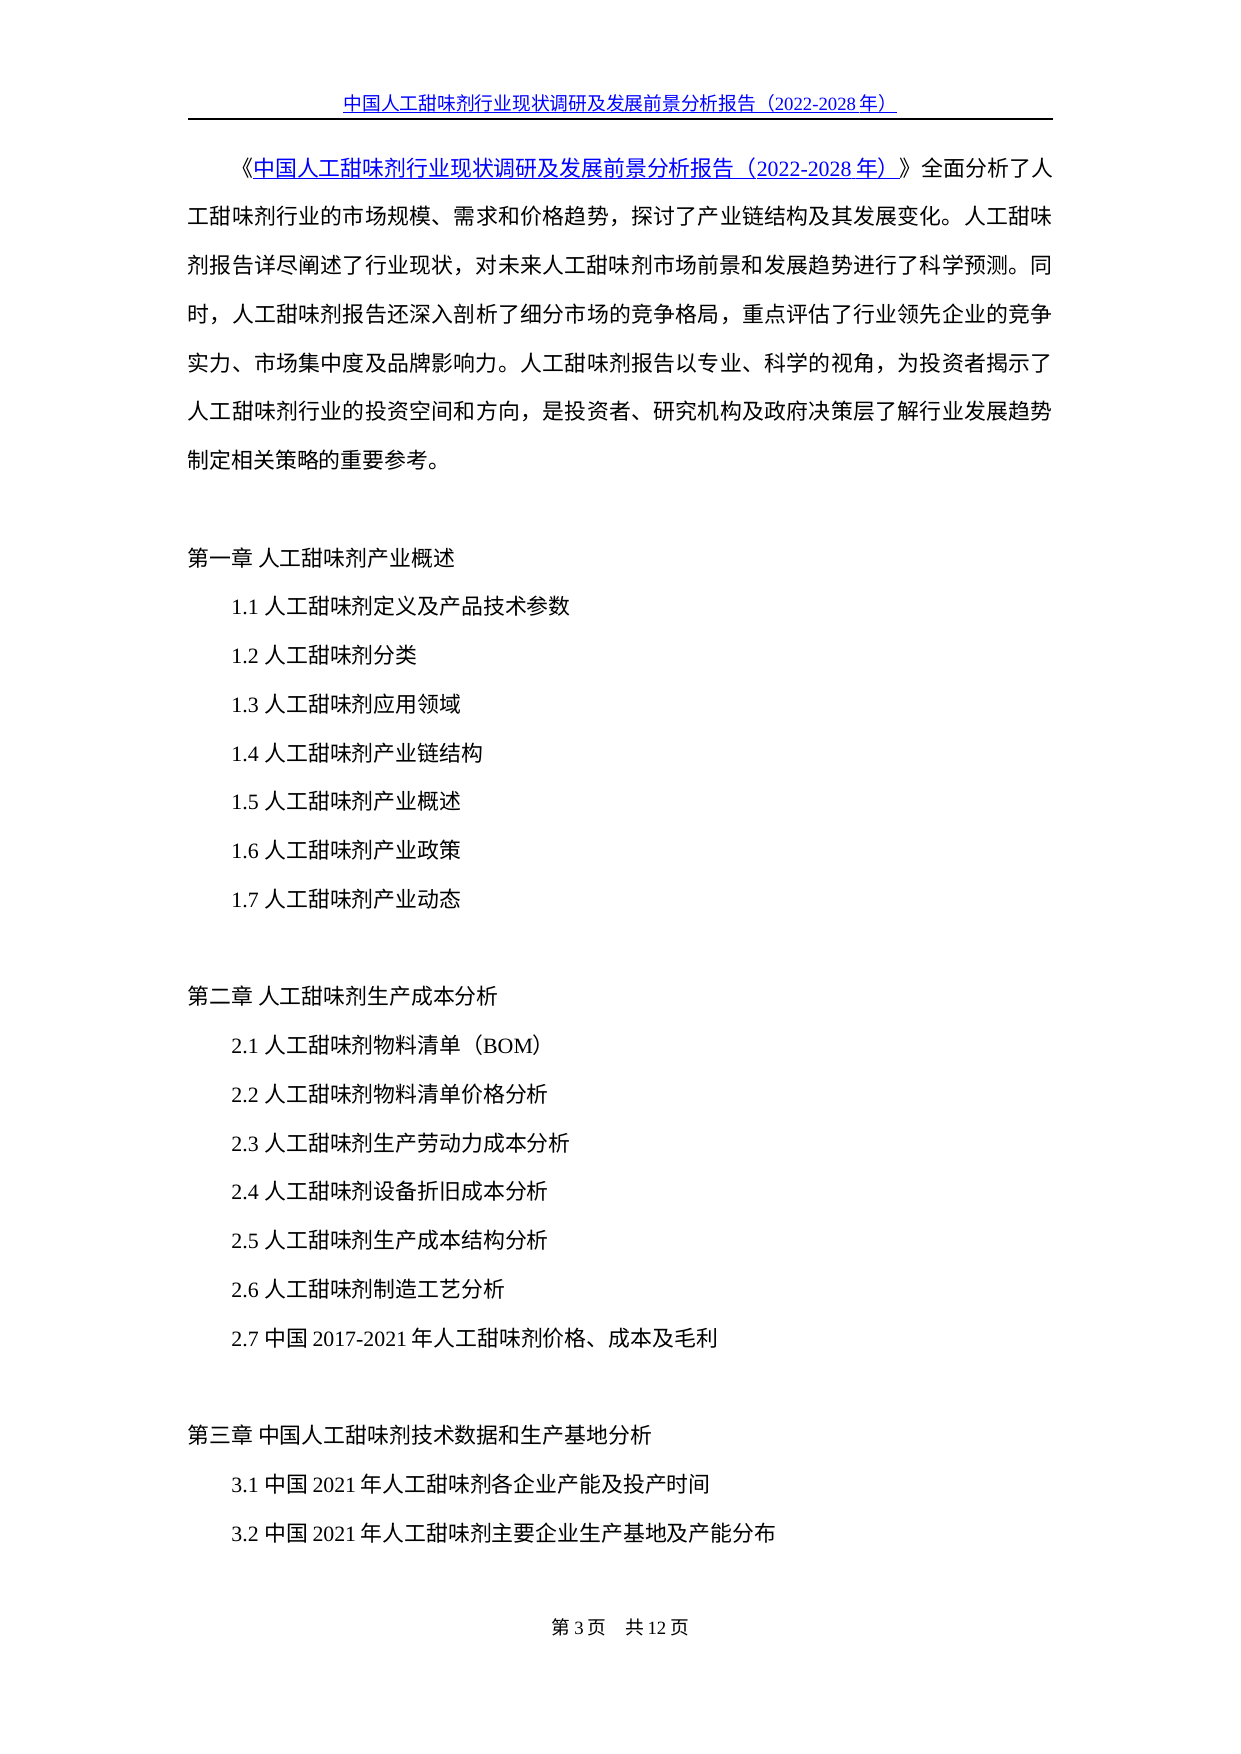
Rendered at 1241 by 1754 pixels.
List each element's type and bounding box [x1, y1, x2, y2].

text [187, 150, 1053, 1548]
